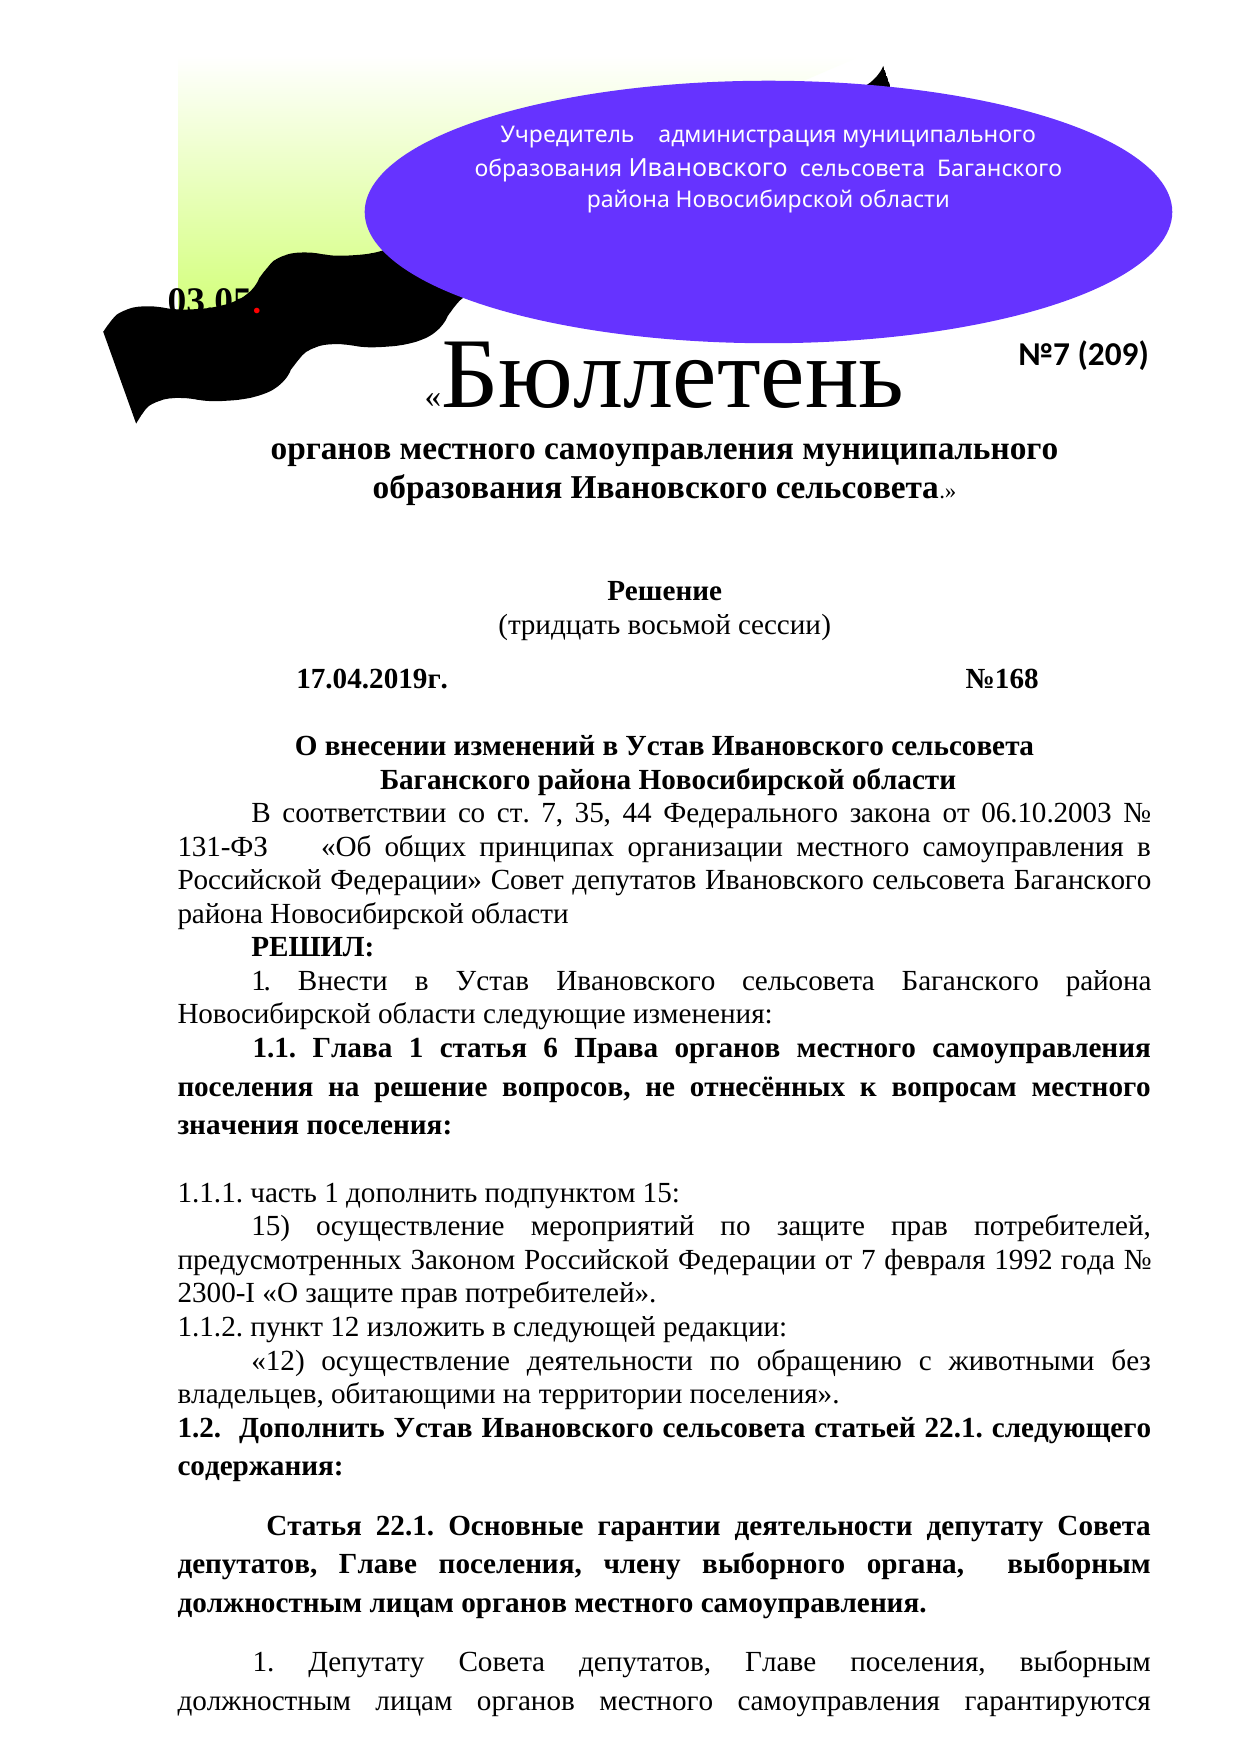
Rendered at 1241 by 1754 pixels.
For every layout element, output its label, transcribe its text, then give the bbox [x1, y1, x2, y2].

text «12) осуществление деятельности по обращению с животными без владельцев, обитающими на территории поселения». [177, 1343, 1152, 1410]
text О внесении изменений в Устав Ивановского сельсовета [177, 728, 1152, 762]
text В соответствии со ст. 7, 35, 44 Федерального закона от 06.10.2003 № 131-ФЗ «Об общих принципах организации местного самоуправления в Российской Федерации» Совет депутатов Ивановского сельсовета Баганского района Новосибирской области [177, 795, 1152, 929]
text 1.2. Дополнить Устав Ивановского сельсовета статьей 22.1. следующего содержания: [177, 1410, 1152, 1482]
text «Бюллетень органов местного самоуправления муниципального образования Ивановского сельсовета.» [177, 313, 1152, 505]
text 1.1.2. пункт 12 изложить в следующей редакции: [177, 1309, 1152, 1343]
text Баганского района Новосибирской области [177, 762, 1152, 795]
text 1.1. Глава 1 статья 6 Права органов местного самоуправления поселения на решение вопросов, не отнесённых к вопросам местного значения поселения: [177, 1030, 1152, 1141]
title 17.04.2019г. №168 [177, 661, 1152, 695]
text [177, 1644, 1152, 1716]
text Статья 22.1. Основные гарантии деятельности депутату Совета депутатов, Главе поселения, члену выборного органа, выборным должностным лицам органов местного самоуправления. [177, 1508, 1152, 1618]
text Решение (тридцать восьмой сессии) [177, 573, 1152, 640]
text 15) осуществление мероприятий по защите прав потребителей, предусмотренных Законом Российской Федерации от 7 февраля 1992 года № 2300-I «О защите прав потребителей». [177, 1208, 1152, 1309]
text 1.1.1. часть 1 дополнить подпунктом 15: [177, 1175, 1152, 1208]
text 1. Внести в Устав Ивановского сельсовета Баганского района Новосибирской области следующие изменения: [177, 963, 1152, 1030]
text РЕШИЛ: [177, 929, 1152, 963]
